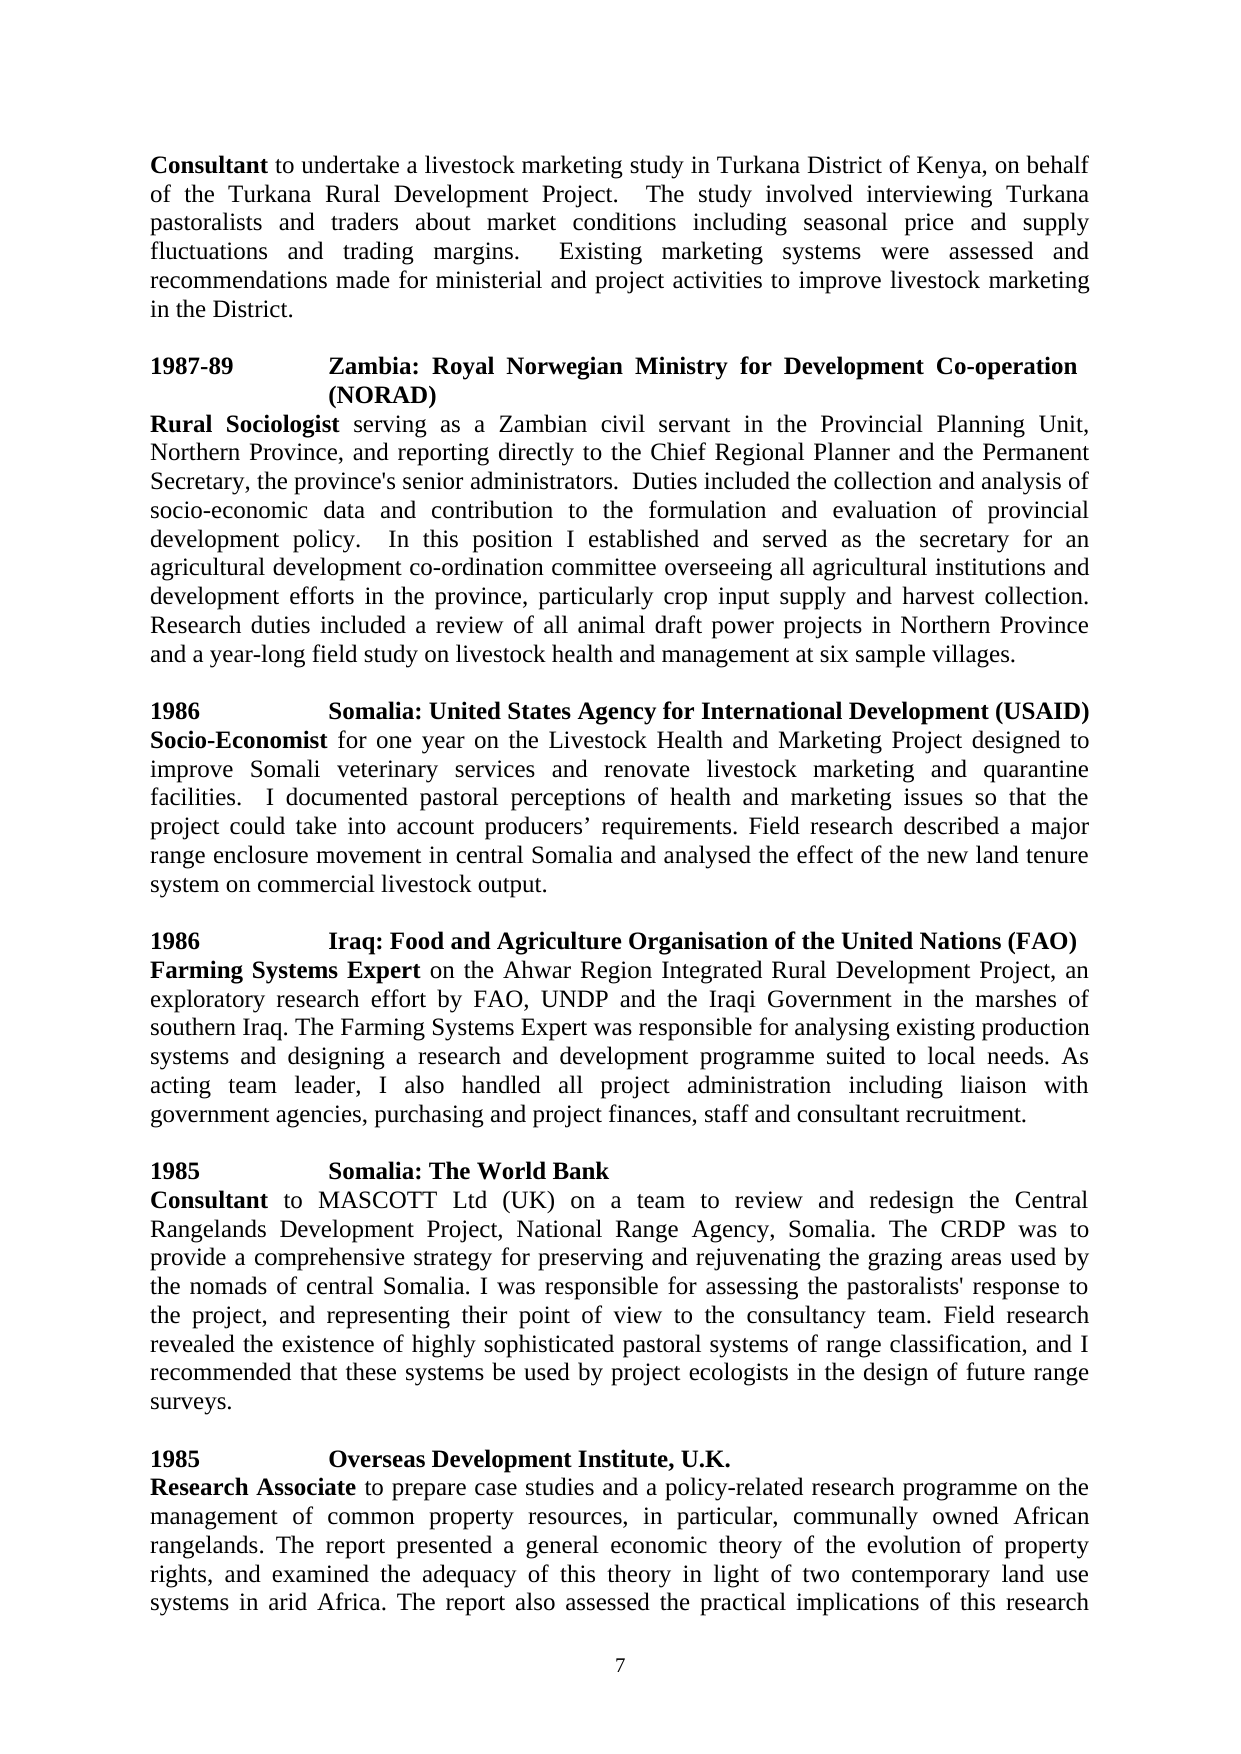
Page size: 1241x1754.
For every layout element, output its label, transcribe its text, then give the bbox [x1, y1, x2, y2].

text Farming Systems Expert on the Ahwar Region Integrated Rural Development Project, an exploratory research effort by FAO, UNDP and the Iraqi Government in the marshes of southern Iraq. The Farming Systems Expert was responsible for analysing existing production systems and designing a research and development programme suited to local needs. As acting team leader, I also handled all project administration including liaison with government agencies, purchasing and project finances, staff and consultant recruitment. [150, 955, 1090, 1127]
text 1987-89 Zambia: Royal Norwegian Ministry for Development Co-operation (NORAD) [150, 351, 1090, 409]
text Consultant to undertake a livestock marketing study in Turkana District of Kenya, on behalf of the Turkana Rural Development Project. The study involved interviewing Turkana pastoralists and traders about market conditions including seasonal price and supply fluctuations and trading margins. Existing marketing systems were assessed and recommendations made for ministerial and project activities to improve livestock marketing in the District. [150, 150, 1090, 322]
text 1986 Somalia: United States Agency for International Development (USAID) [150, 696, 1090, 725]
text 1986 Iraq: Food and Agriculture Organisation of the United Nations (FAO) [150, 926, 1090, 955]
text 1985 Somalia: The World Bank [150, 1156, 1090, 1185]
text Socio-Economist for one year on the Livestock Health and Marketing Project designed to improve Somali veterinary services and renovate livestock marketing and quarantine facilities. I documented pastoral perceptions of health and marketing issues so that the project could take into account producers’ requirements. Field research described a major range enclosure movement in central Somalia and analysed the effect of the new land tenure system on commercial livestock output. [150, 725, 1090, 897]
text Consultant to MASCOTT Ltd (UK) on a team to review and redesign the Central Rangelands Development Project, National Range Agency, Somalia. The CRDP was to provide a comprehensive strategy for preserving and rejuvenating the grazing areas used by the nomads of central Somalia. I was responsible for assessing the pastoralists' response to the project, and representing their point of view to the consultancy team. Field research revealed the existence of highly sophisticated pastoral systems of range classification, and I recommended that these systems be used by project ecologists in the design of future range surveys. [150, 1185, 1090, 1415]
text Rural Sociologist serving as a Zambian civil servant in the Provincial Planning Unit, Northern Province, and reporting directly to the Chief Regional Planner and the Permanent Secretary, the province's senior administrators. Duties included the collection and analysis of socio-economic data and contribution to the formulation and evaluation of provincial development policy. In this position I established and served as the secretary for an agricultural development co-ordination committee overseeing all agricultural institutions and development efforts in the province, particularly crop input supply and harvest collection. Research duties included a review of all animal draft power projects in Northern Province and a year-long field study on livestock health and management at six sample villages. [150, 409, 1090, 667]
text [150, 1472, 1090, 1616]
text 1985 Overseas Development Institute, U.K. [150, 1444, 1090, 1472]
